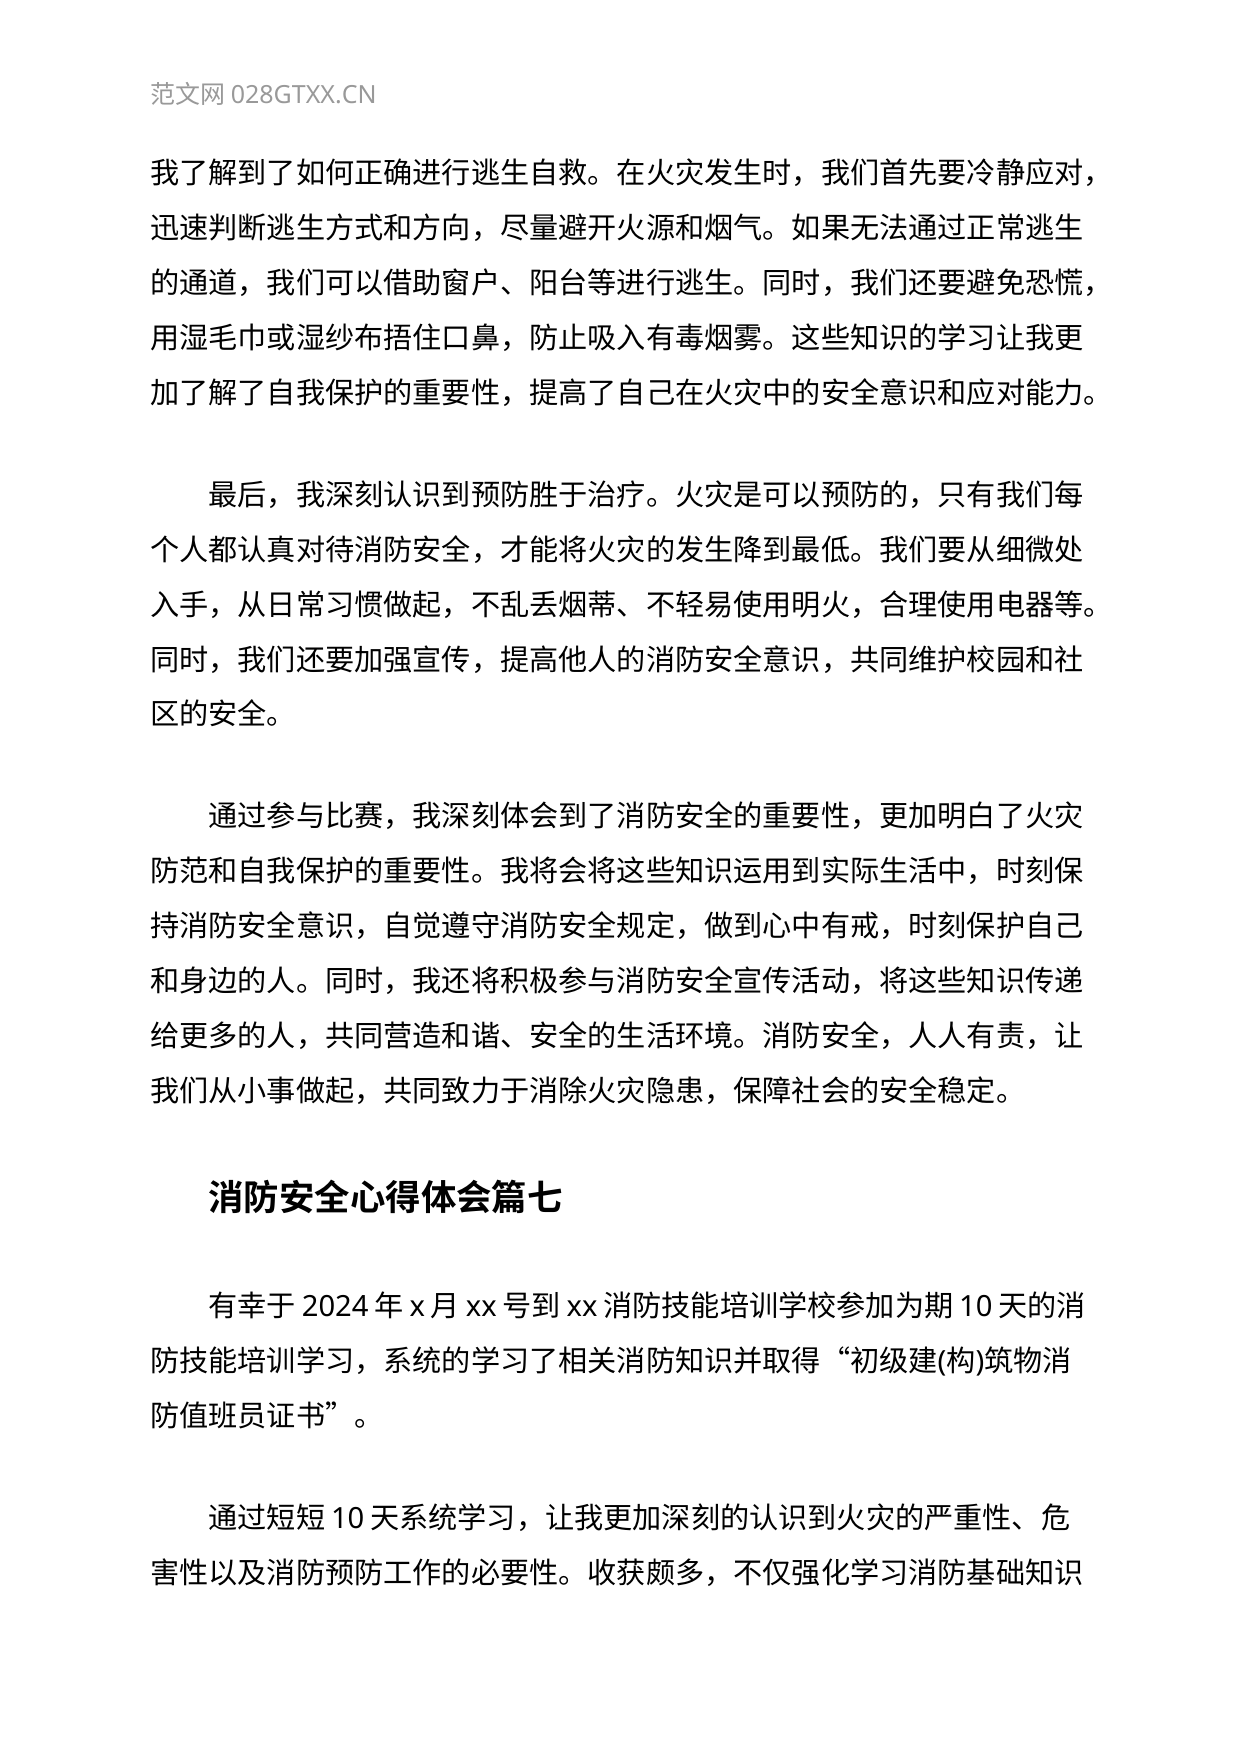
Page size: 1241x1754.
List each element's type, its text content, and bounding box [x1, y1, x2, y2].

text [150, 150, 1090, 412]
text 消防安全心得体会篇七 [150, 1169, 1090, 1220]
text 有幸于2024年x月xx号到xx消防技能培训学校参加为期10天的消防技能培训学习，系统的学习了相关消防知识并取得“初级建(构)筑物消防值班员证书”。 [150, 1282, 1090, 1435]
text 最后，我深刻认识到预防胜于治疗。火灾是可以预防的，只有我们每个人都认真对待消防安全，才能将火灾的发生降到最低。我们要从细微处入手，从日常习惯做起，不乱丢烟蒂、不轻易使用明火，合理使用电器等。同时，我们还要加强宣传，提高他人的消防安全意识，共同维护校园和社区的安全。 [150, 471, 1090, 733]
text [150, 1494, 1090, 1591]
text 通过参与比赛，我深刻体会到了消防安全的重要性，更加明白了火灾防范和自我保护的重要性。我将会将这些知识运用到实际生活中，时刻保持消防安全意识，自觉遵守消防安全规定，做到心中有戒，时刻保护自己和身边的人。同时，我还将积极参与消防安全宣传活动，将这些知识传递给更多的人，共同营造和谐、安全的生活环境。消防安全，人人有责，让我们从小事做起，共同致力于消除火灾隐患，保障社会的安全稳定。 [150, 793, 1090, 1109]
